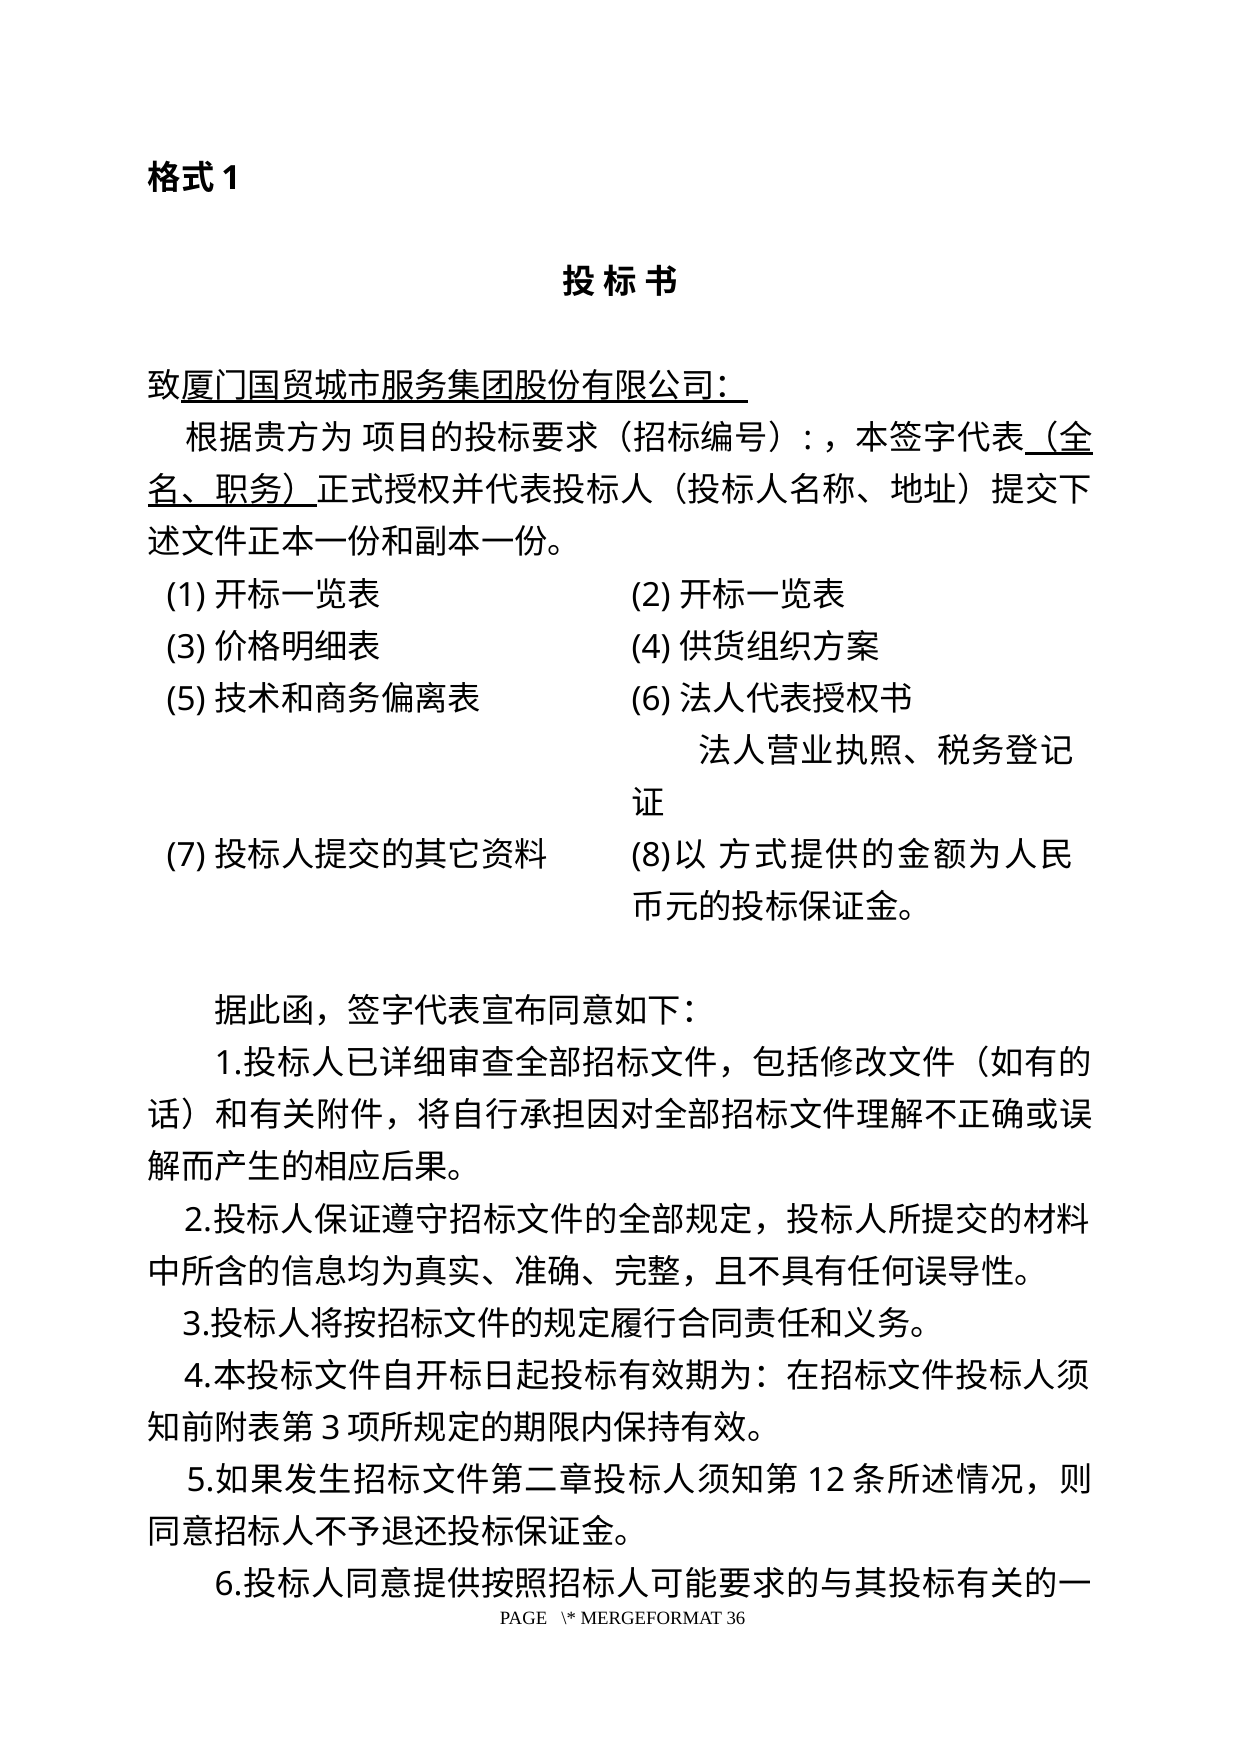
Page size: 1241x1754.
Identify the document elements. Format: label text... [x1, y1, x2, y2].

table_cell (4) 供货组织方案 [620, 616, 1085, 668]
table_cell (7) 投标人提交的其它资料 [155, 825, 620, 929]
text 根据贵方为 项目的投标要求（招标编号）: ，本签字代表（全名、职务）正式授权并代表投标人（投标人名称、地址）提交下述文件正本一份和副本一份。 [148, 408, 1092, 564]
text 致厦门国贸城市服务集团股份有限公司： [148, 356, 1092, 408]
text 2.投标人保证遵守招标文件的全部规定，投标人所提交的材料中所含的信息均为真实、准确、完整，且不具有任何误导性。 [148, 1189, 1092, 1293]
table_cell (3) 价格明细表 [155, 616, 620, 668]
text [148, 1554, 1092, 1606]
table_cell (5) 技术和商务偏离表 [155, 669, 620, 825]
text 3.投标人将按招标文件的规定履行合同责任和义务。 [148, 1293, 1092, 1346]
text 投 标 书 [148, 252, 1092, 304]
table_cell (8)以 方式提供的金额为人民币元的投标保证金。 [620, 825, 1085, 929]
text 格式1 [148, 148, 1092, 200]
text 5.如果发生招标文件第二章投标人须知第12条所述情况，则同意招标人不予退还投标保证金。 [148, 1450, 1092, 1554]
text 据此函，签字代表宣布同意如下： [148, 981, 1092, 1033]
table_cell (6) 法人代表授权书 法人营业执照、税务登记证 [620, 669, 1085, 825]
table_header (1) 开标一览表 [155, 564, 620, 616]
text 1.投标人已详细审查全部招标文件，包括修改文件（如有的话）和有关附件，将自行承担因对全部招标文件理解不正确或误解而产生的相应后果。 [148, 1033, 1092, 1189]
table_header (2) 开标一览表 [620, 564, 1085, 616]
text 4.本投标文件自开标日起投标有效期为：在招标文件投标人须知前附表第3项所规定的期限内保持有效。 [148, 1346, 1092, 1450]
